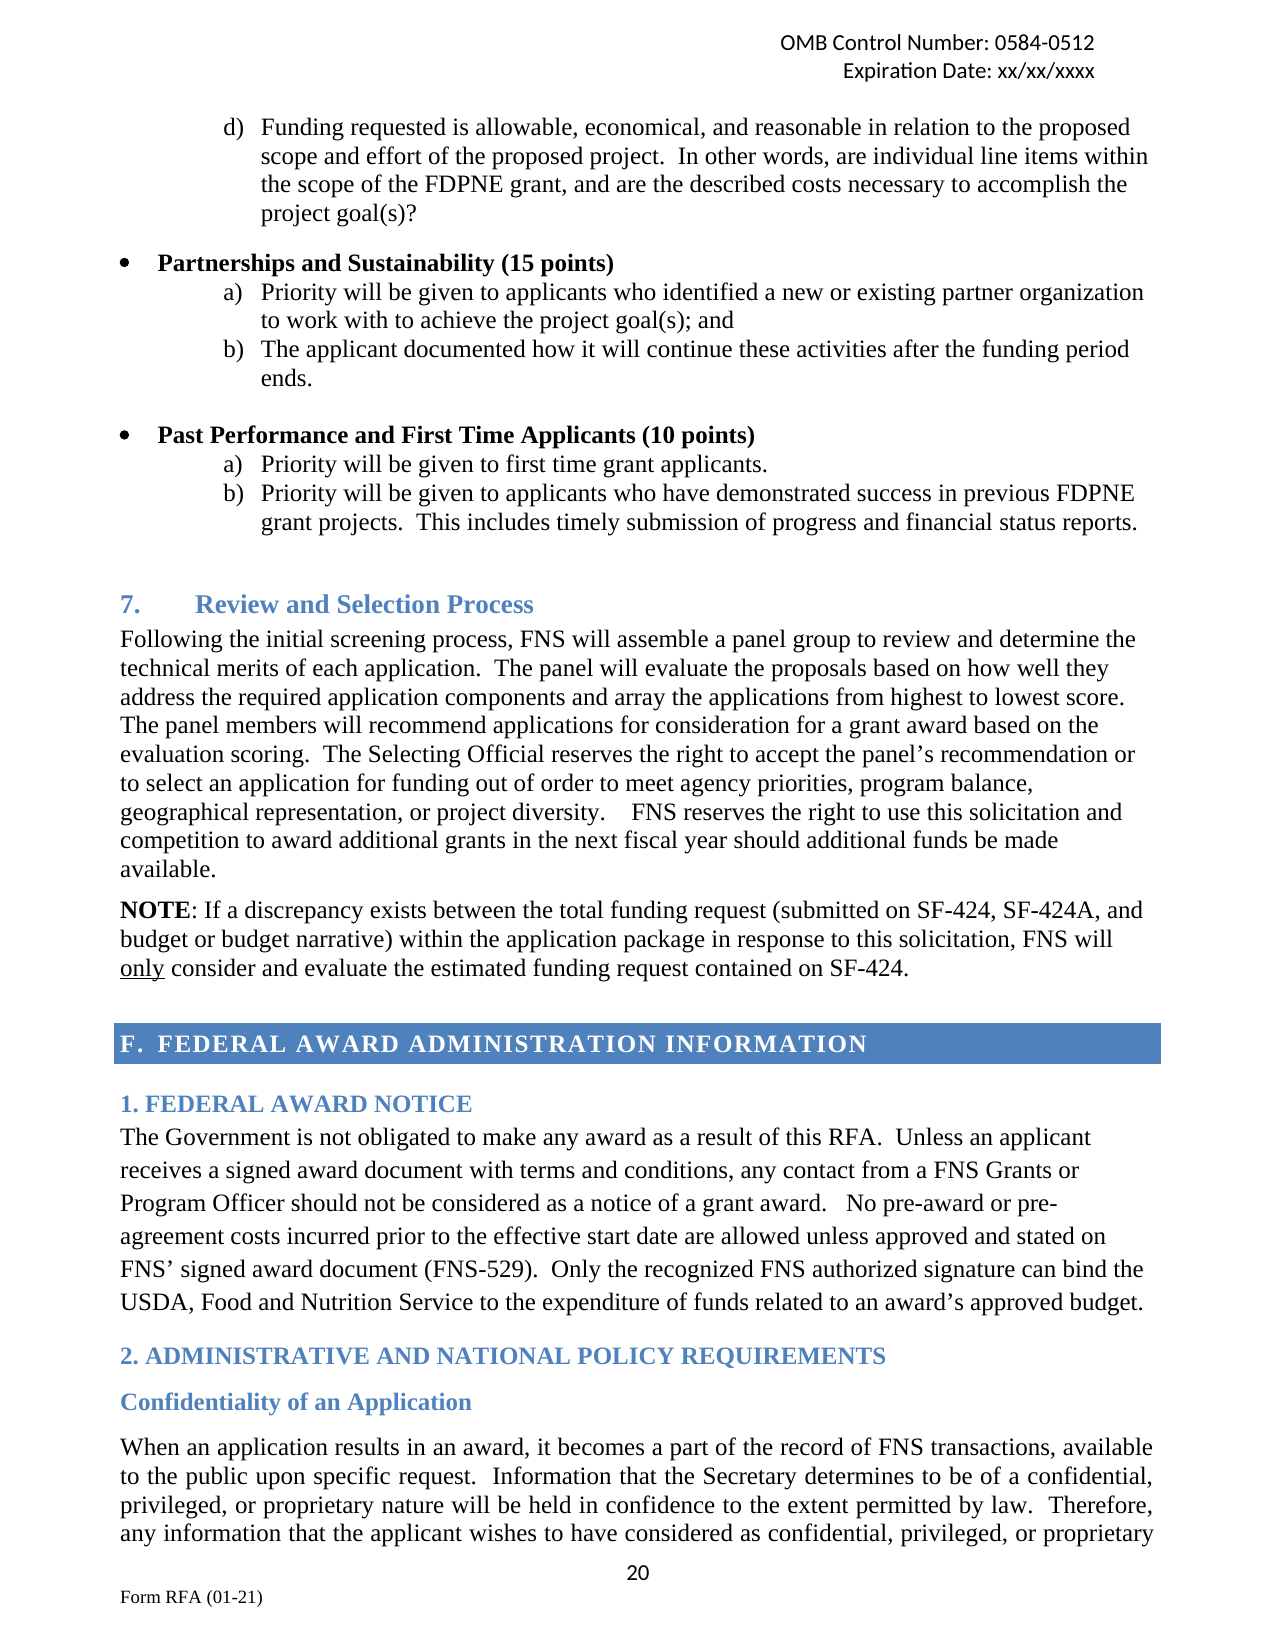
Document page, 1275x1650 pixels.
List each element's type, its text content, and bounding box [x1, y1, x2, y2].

subtitle Confidentiality of an Application [120, 1387, 1155, 1416]
list Partnerships and Sustainability (15 points) [120, 248, 1155, 277]
subtitle Review and Selection Process [120, 588, 1155, 619]
text The Government is not obligated to make any award as a result of this RFA. Unless an applicant receives a signed award document with terms and conditions, any contact from a FNS Grants or Program Officer should not be considered as a notice of a grant award. No pre-award or pre-agreement costs incurred prior to the effective start date are allowed unless approved and stated on FNS’ signed award document (FNS-529). Only the recognized FNS authorized signature can bind the USDA, Food and Nutrition Service to the expenditure of funds related to an award’s approved budget. [120, 1122, 1155, 1316]
subtitle 1. FEDERAL AWARD NOTICE [120, 1089, 1155, 1118]
list The applicant documented how it will continue these activities after the funding period ends. [223, 334, 1155, 392]
list Past Performance and First Time Applicants (10 points) [120, 420, 1155, 449]
list Priority will be given to applicants who have demonstrated success in previous FDPNE grant projects. This includes timely submission of progress and financial status reports. [223, 478, 1155, 535]
list Priority will be given to applicants who identified a new or existing partner organization to work with to achieve the project goal(s); and [223, 277, 1155, 334]
text NOTE: If a discrepancy exists between the total funding request (submitted on SF-424, SF-424A, and budget or budget narrative) within the application package in response to this solicitation, FNS will only consider and evaluate the estimated funding request contained on SF-424. [120, 895, 1155, 982]
subtitle 2. ADMINISTRATIVE AND NATIONAL POLICY REQUIREMENTS [120, 1341, 1155, 1370]
subtitle FEDERAL AWARD ADMINISTRATION INFORMATION [120, 1029, 1155, 1058]
text Following the initial screening process, FNS will assemble a panel group to review and determine the technical merits of each application. The panel will evaluate the proposals based on how well they address the required application components and array the applications from highest to lowest score. The panel members will recommend applications for consideration for a grant award based on the evaluation scoring. The Selecting Official reserves the right to accept the panel’s recommendation or to select an application for funding out of order to meet agency priorities, program balance, geographical representation, or project diversity. FNS reserves the right to use this solicitation and competition to award additional grants in the next fiscal year should additional funds be made available. [120, 624, 1155, 883]
list Funding requested is allowable, economical, and reasonable in relation to the proposed scope and effort of the proposed project. In other words, are individual line items within the scope of the FDPNE grant, and are the described costs necessary to accomplish the project goal(s)? [223, 112, 1155, 227]
list Priority will be given to first time grant applicants. [223, 449, 1155, 478]
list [120, 1432, 1155, 1547]
